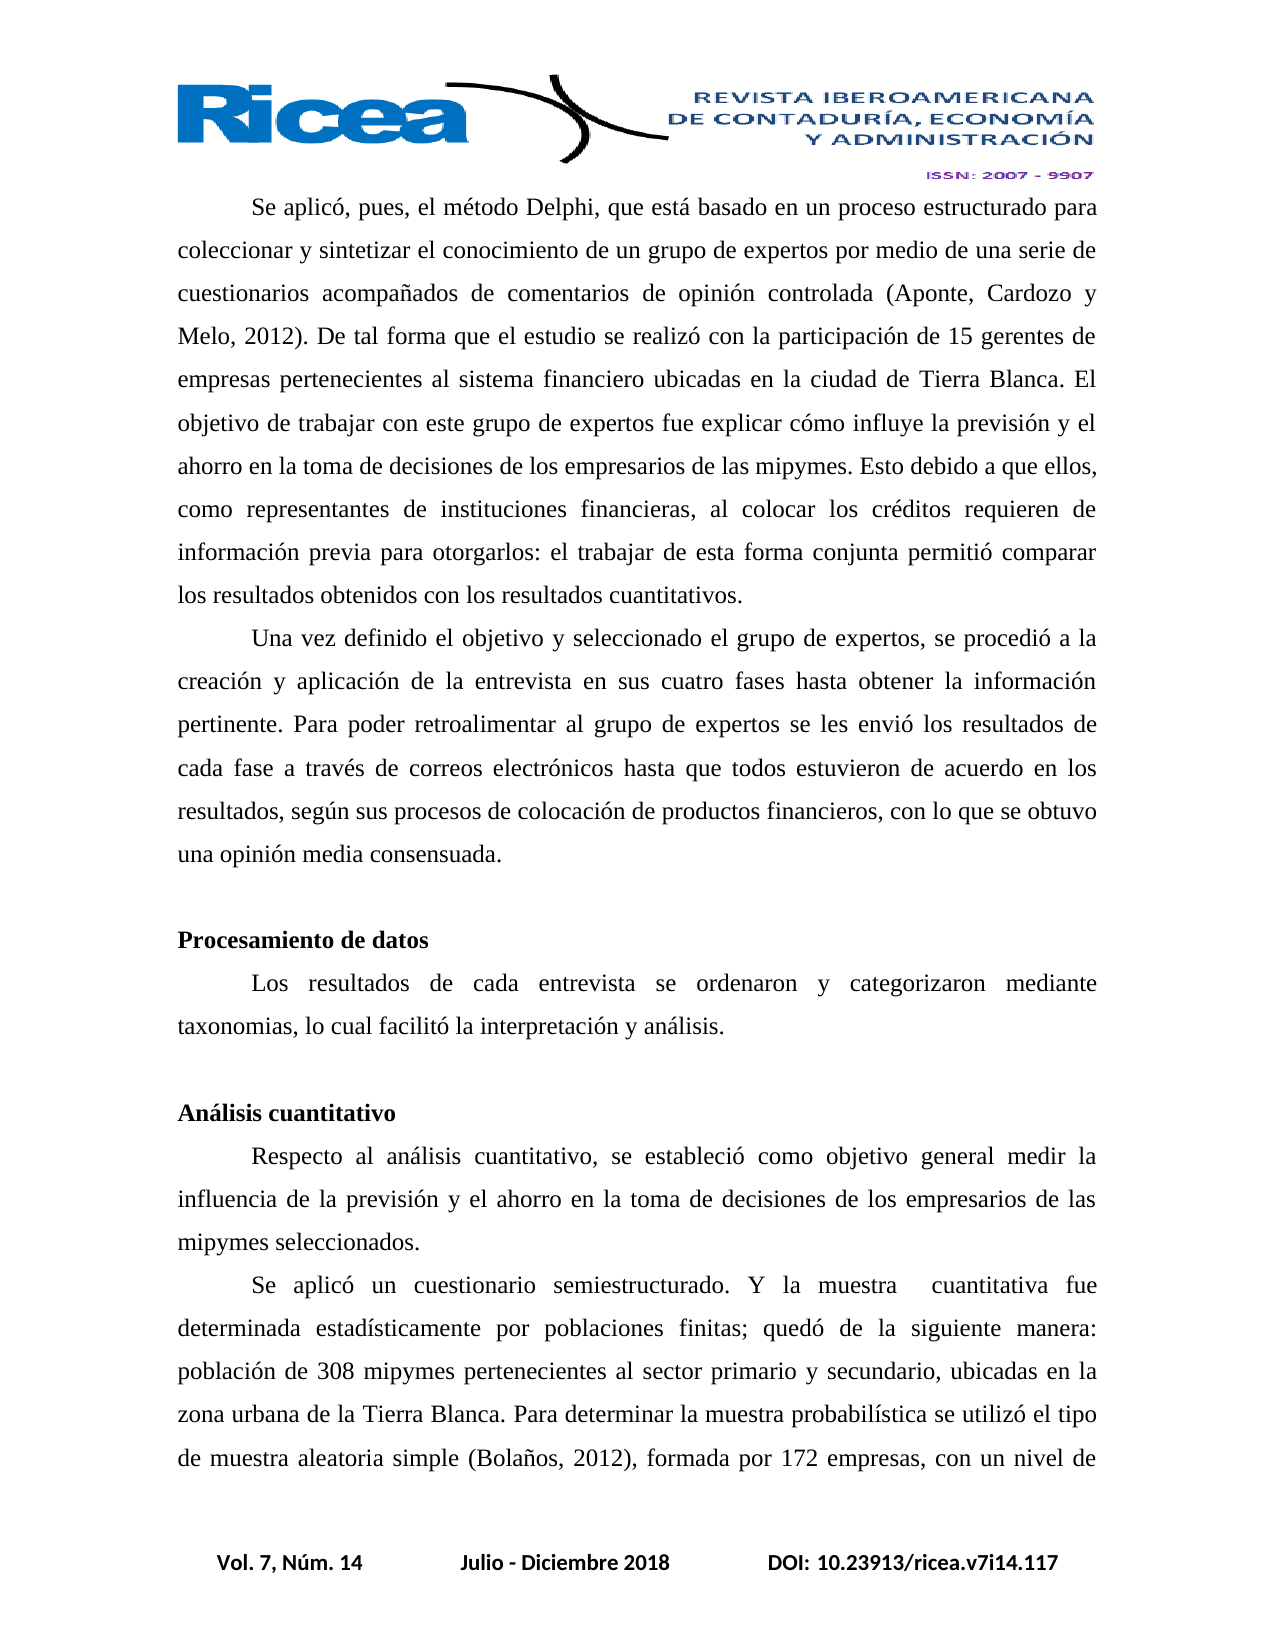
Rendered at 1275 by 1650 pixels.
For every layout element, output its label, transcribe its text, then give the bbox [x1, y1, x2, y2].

text Una vez definido el objetivo y seleccionado el grupo de expertos, se procedió a la creación y aplicación de la entrevista en sus cuatro fases hasta obtener la información pertinente. Para poder retroalimentar al grupo de expertos se les envió los resultados de cada fase a través de correos electrónicos hasta que todos estuvieron de acuerdo en los resultados, según sus procesos de colocación de productos financieros, con lo que se obtuvo una opinión media consensuada. [177, 623, 1098, 868]
text Los resultados de cada entrevista se ordenaron y categorizaron mediante taxonomias, lo cual facilitó la interpretación y análisis. [177, 968, 1098, 1040]
text Respecto al análisis cuantitativo, se estableció como objetivo general medir la influencia de la previsión y el ahorro en la toma de decisiones de los empresarios de las mipymes seleccionados. [177, 1141, 1098, 1256]
text Procesamiento de datos [177, 925, 1098, 954]
text Análisis cuantitativo [177, 1098, 1098, 1126]
text Se aplicó, pues, el método Delphi, que está basado en un proceso estructurado para coleccionar y sintetizar el conocimiento de un grupo de expertos por medio de una serie de cuestionarios acompañados de comentarios de opinión controlada (Aponte, Cardozo y Melo, 2012). De tal forma que el estudio se realizó con la participación de 15 gerentes de empresas pertenecientes al sistema financiero ubicadas en la ciudad de Tierra Blanca. El objetivo de trabajar con este grupo de expertos fue explicar cómo influye la previsión y el ahorro en la toma de decisiones de los empresarios de las mipymes. Esto debido a que ellos, como representantes de instituciones financieras, al colocar los créditos requieren de información previa para otorgarlos: el trabajar de esta forma conjunta permitió comparar los resultados obtenidos con los resultados cuantitativos. [177, 192, 1098, 609]
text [177, 1270, 1098, 1471]
